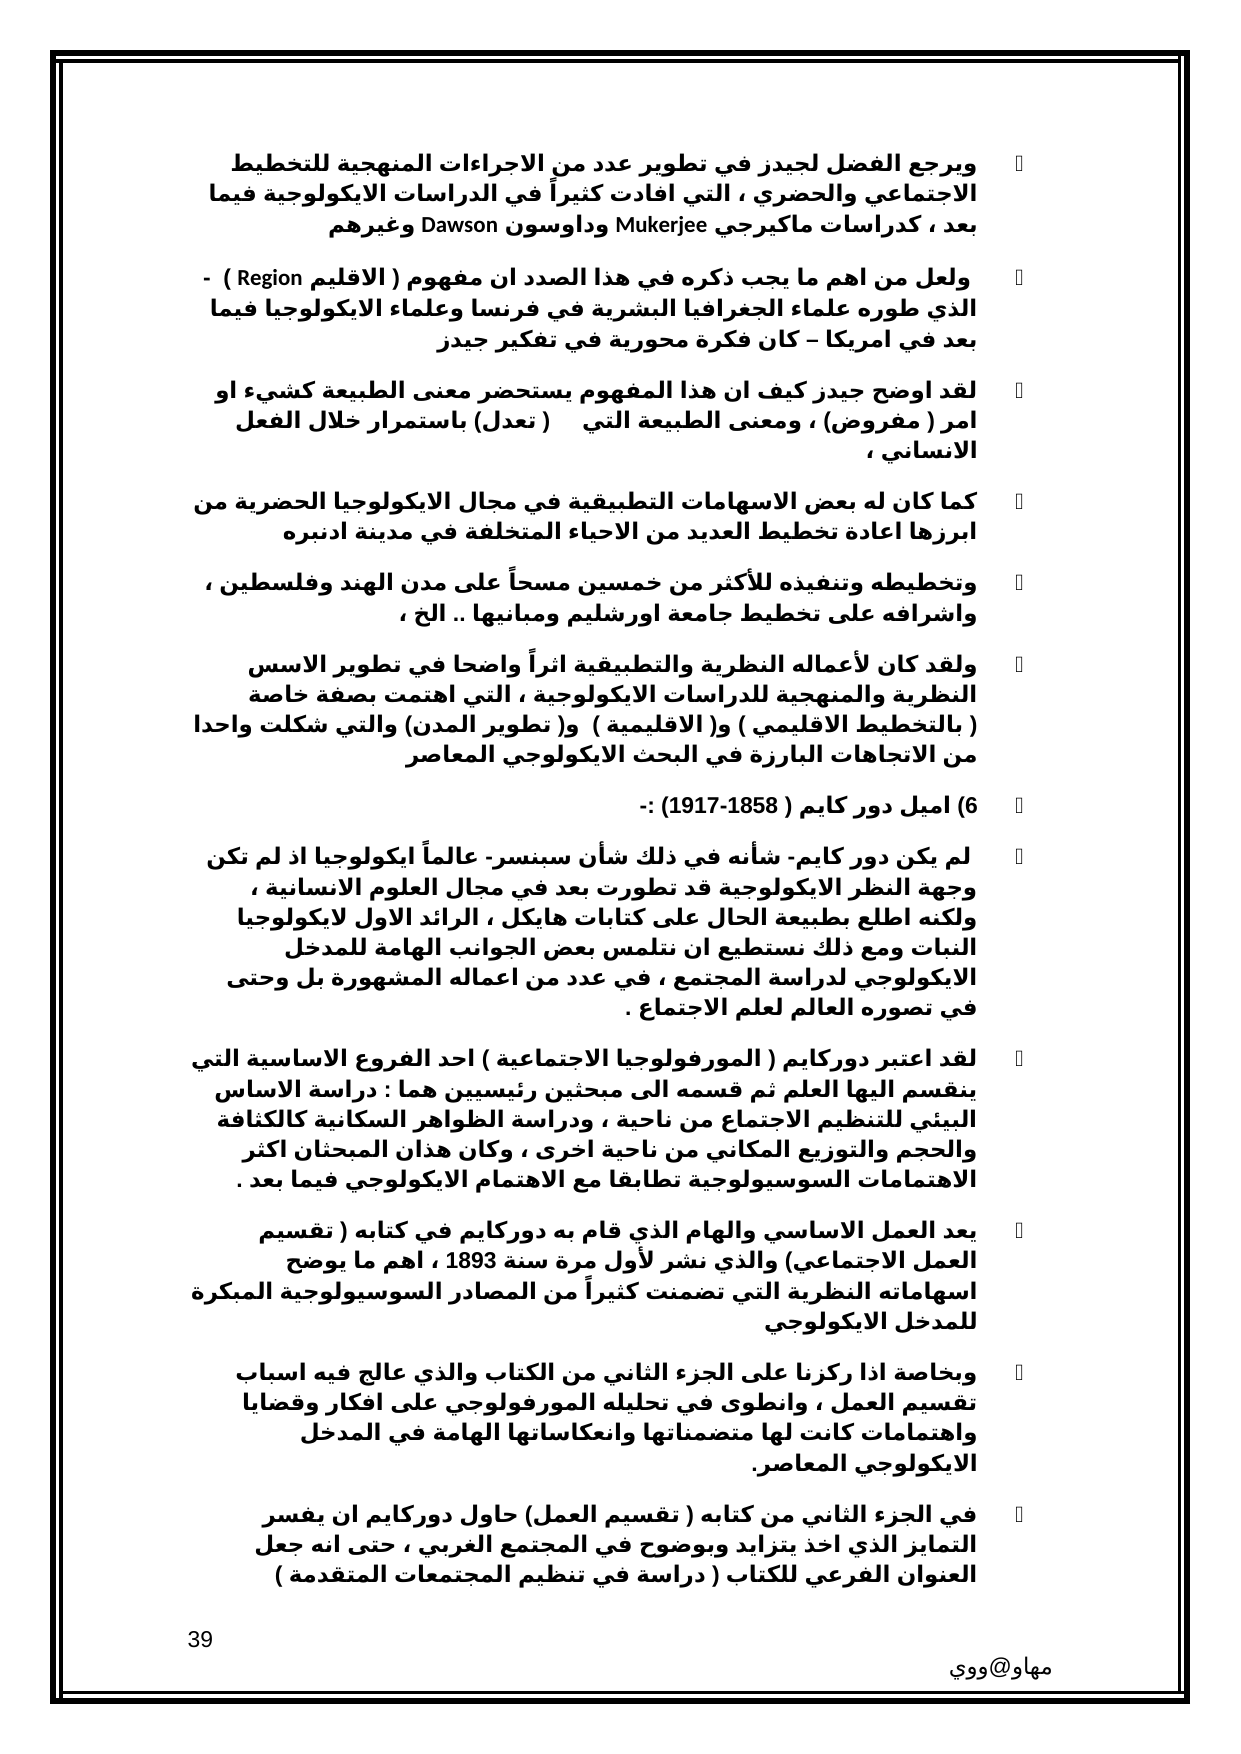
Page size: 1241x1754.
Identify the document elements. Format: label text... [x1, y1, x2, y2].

list ولعل من اهم ما يجب ذكره في هذا الصدد ان مفهوم ( الاقليم Region ) - الذي طوره علماء الجغرافيا البشرية في فرنسا وعلماء الايكولوجيا فيما بعد في امريكا – كان فكرة محورية في تفكير جيدز [187, 263, 1015, 352]
list لقد اعتبر دوركايم ( المورفولوجيا الاجتماعية ) احد الفروع الاساسية التي ينقسم اليها العلم ثم قسمه الى مبحثين رئيسيين هما : دراسة الاساس البيئي للتنظيم الاجتماع من ناحية ، ودراسة الظواهر السكانية كالكثافة والحجم والتوزيع المكاني من ناحية اخرى ، وكان هذان المبحثان اكثر الاهتمامات السوسيولوجية تطابقا مع الاهتمام الايكولوجي فيما بعد . [187, 1045, 1015, 1192]
list وبخاصة اذا ركزنا على الجزء الثاني من الكتاب والذي عالج فيه اسباب تقسيم العمل ، وانطوى في تحليله المورفولوجي على افكار وقضايا واهتمامات كانت لها متضمناتها وانعكاساتها الهامة في المدخل الايكولوجي المعاصر. [187, 1359, 1015, 1476]
list لم يكن دور كايم- شأنه في ذلك شأن سبنسر- عالماً ايكولوجيا اذ لم تكن وجهة النظر الايكولوجية قد تطورت بعد في مجال العلوم الانسانية ، ولكنه اطلع بطبيعة الحال على كتابات هايكل ، الرائد الاول لايكولوجيا النبات ومع ذلك نستطيع ان نتلمس بعض الجوانب الهامة للمدخل الايكولوجي لدراسة المجتمع ، في عدد من اعماله المشهورة بل وحتى في تصوره العالم لعلم الاجتماع . [187, 843, 1015, 1021]
list وتخطيطه وتنفيذه للأكثر من خمسين مسحاً على مدن الهند وفلسطين ، واشرافه على تخطيط جامعة اورشليم ومبانيها .. الخ ، [187, 569, 1015, 626]
list 6) اميل دور كايم ( 1858-1917) :- [187, 792, 1015, 818]
list يعد العمل الاساسي والهام الذي قام به دوركايم في كتابه ( تقسيم العمل الاجتماعي) والذي نشر لأول مرة سنة 1893 ، اهم ما يوضح اسهاماته النظرية التي تضمنت كثيراً من المصادر السوسيولوجية المبكرة للمدخل الايكولوجي [187, 1217, 1015, 1334]
list كما كان له بعض الاسهامات التطبيقية في مجال الايكولوجيا الحضرية من ابرزها اعادة تخطيط العديد من الاحياء المتخلفة في مدينة ادنبره [187, 488, 1015, 544]
list ولقد كان لأعماله النظرية والتطبيقية اثراً واضحا في تطوير الاسس النظرية والمنهجية للدراسات الايكولوجية ، التي اهتمت بصفة خاصة ( بالتخطيط الاقليمي ) و( الاقليمية ) و( تطوير المدن) والتي شكلت واحدا من الاتجاهات البارزة في البحث الايكولوجي المعاصر [187, 651, 1015, 767]
list ويرجع الفضل لجيدز في تطوير عدد من الاجراءات المنهجية للتخطيط الاجتماعي والحضري ، التي افادت كثيراً في الدراسات الايكولوجية فيما بعد ، كدراسات ماكيرجي Mukerjee وداوسون Dawson وغيرهم [187, 150, 1015, 238]
list لقد اوضح جيدز كيف ان هذا المفهوم يستحضر معنى الطبيعة كشيء او امر ( مفروض) ، ومعنى الطبيعة التي ( تعدل) باستمرار خلال الفعل الانساني ، [187, 377, 1015, 463]
list في الجزء الثاني من كتابه ( تقسيم العمل) حاول دوركايم ان يفسر التمايز الذي اخذ يتزايد وبوضوح في المجتمع الغربي ، حتى انه جعل العنوان الفرعي للكتاب ( دراسة في تنظيم المجتمعات المتقدمة ) [187, 1501, 1015, 1587]
